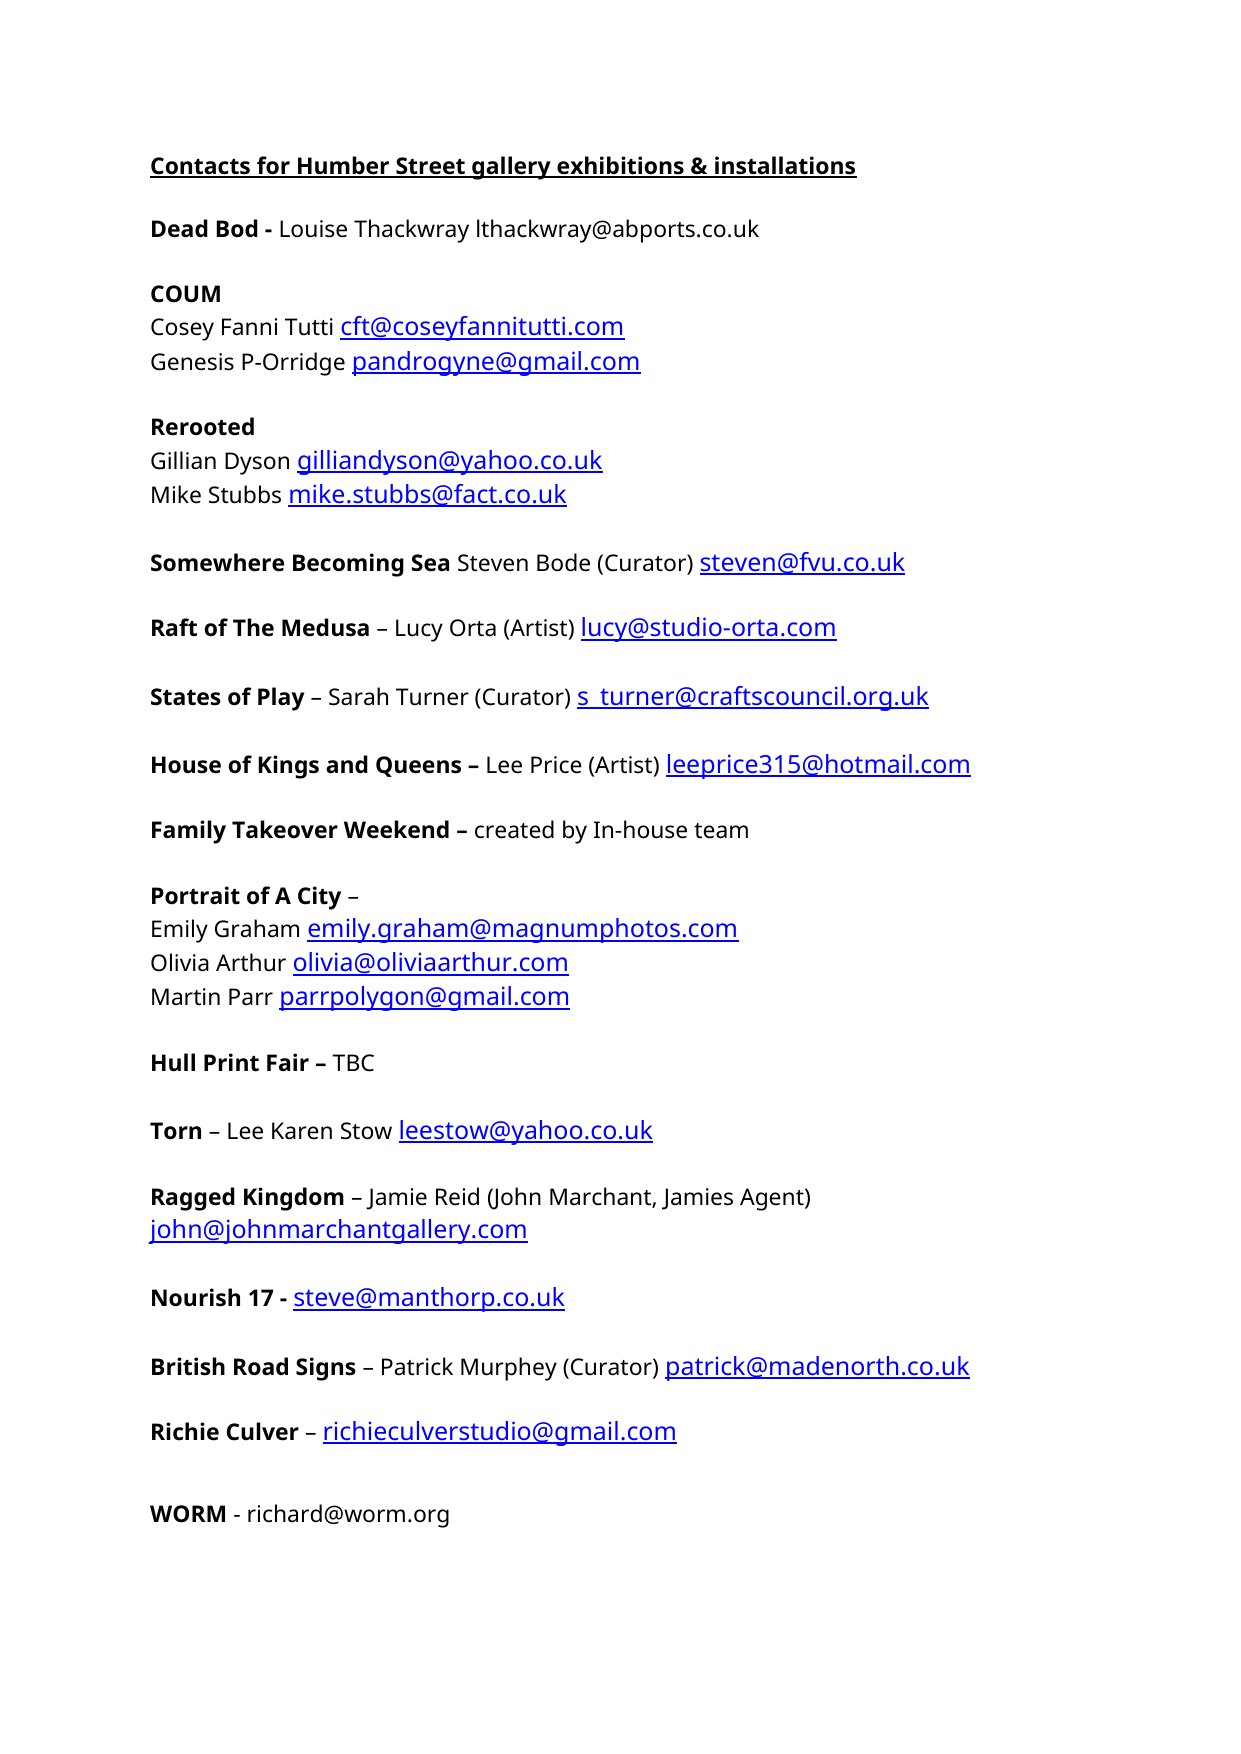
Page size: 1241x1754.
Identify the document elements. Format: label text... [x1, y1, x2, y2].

text Hull Print Fair – TBC [150, 1047, 1090, 1078]
text WORM - richard@worm.org [150, 1498, 1090, 1529]
text Raft of The Medusa – Lucy Orta (Artist) lucy@studio-orta.com [150, 610, 1090, 644]
text Olivia Arthur olivia@oliviaarthur.com [150, 945, 1090, 979]
text Cosey Fanni Tutti cft@coseyfannitutti.com [150, 309, 1090, 343]
text COUM [150, 278, 1090, 309]
text Richie Culver – richieculverstudio@gmail.com [150, 1413, 1090, 1447]
text House of Kings and Queens – Lee Price (Artist) leeprice315@hotmail.com [150, 746, 1090, 780]
text Family Takeover Weekend – created by In-house team [150, 814, 1090, 846]
text British Road Signs – Patrick Murphey (Curator) patrick@madenorth.co.uk [150, 1348, 1090, 1382]
text Contacts for Humber Street gallery exhibitions & installations [150, 150, 1090, 181]
text Portrait of A City – [150, 880, 1090, 911]
text Nourish 17 - steve@manthorp.co.uk [150, 1280, 1090, 1314]
text Torn – Lee Karen Stow leestow@yahoo.co.uk [150, 1112, 1090, 1147]
text States of Play – Sarah Turner (Curator) s_turner@craftscouncil.org.uk [150, 678, 1090, 712]
text Rerooted [150, 411, 1090, 442]
text Emily Graham emily.graham@magnumphotos.com [150, 911, 1090, 945]
text Ragged Kingdom – Jamie Reid (John Marchant, Jamies Agent) john@johnmarchantgallery.com [150, 1181, 1090, 1246]
text Mike Stubbs mike.stubbs@fact.co.uk [150, 477, 1090, 511]
text Dead Bod - Louise Thackwray lthackwray@abports.co.uk [150, 212, 1090, 244]
text Somewhere Becoming Sea Steven Bode (Curator) steven@fvu.co.uk [150, 545, 1090, 579]
text Gillian Dyson gilliandyson@yahoo.co.uk [150, 442, 1090, 477]
text Martin Parr parrpolygon@gmail.com [150, 979, 1090, 1013]
text Genesis P-Orridge pandrogyne@gmail.com [150, 343, 1090, 377]
